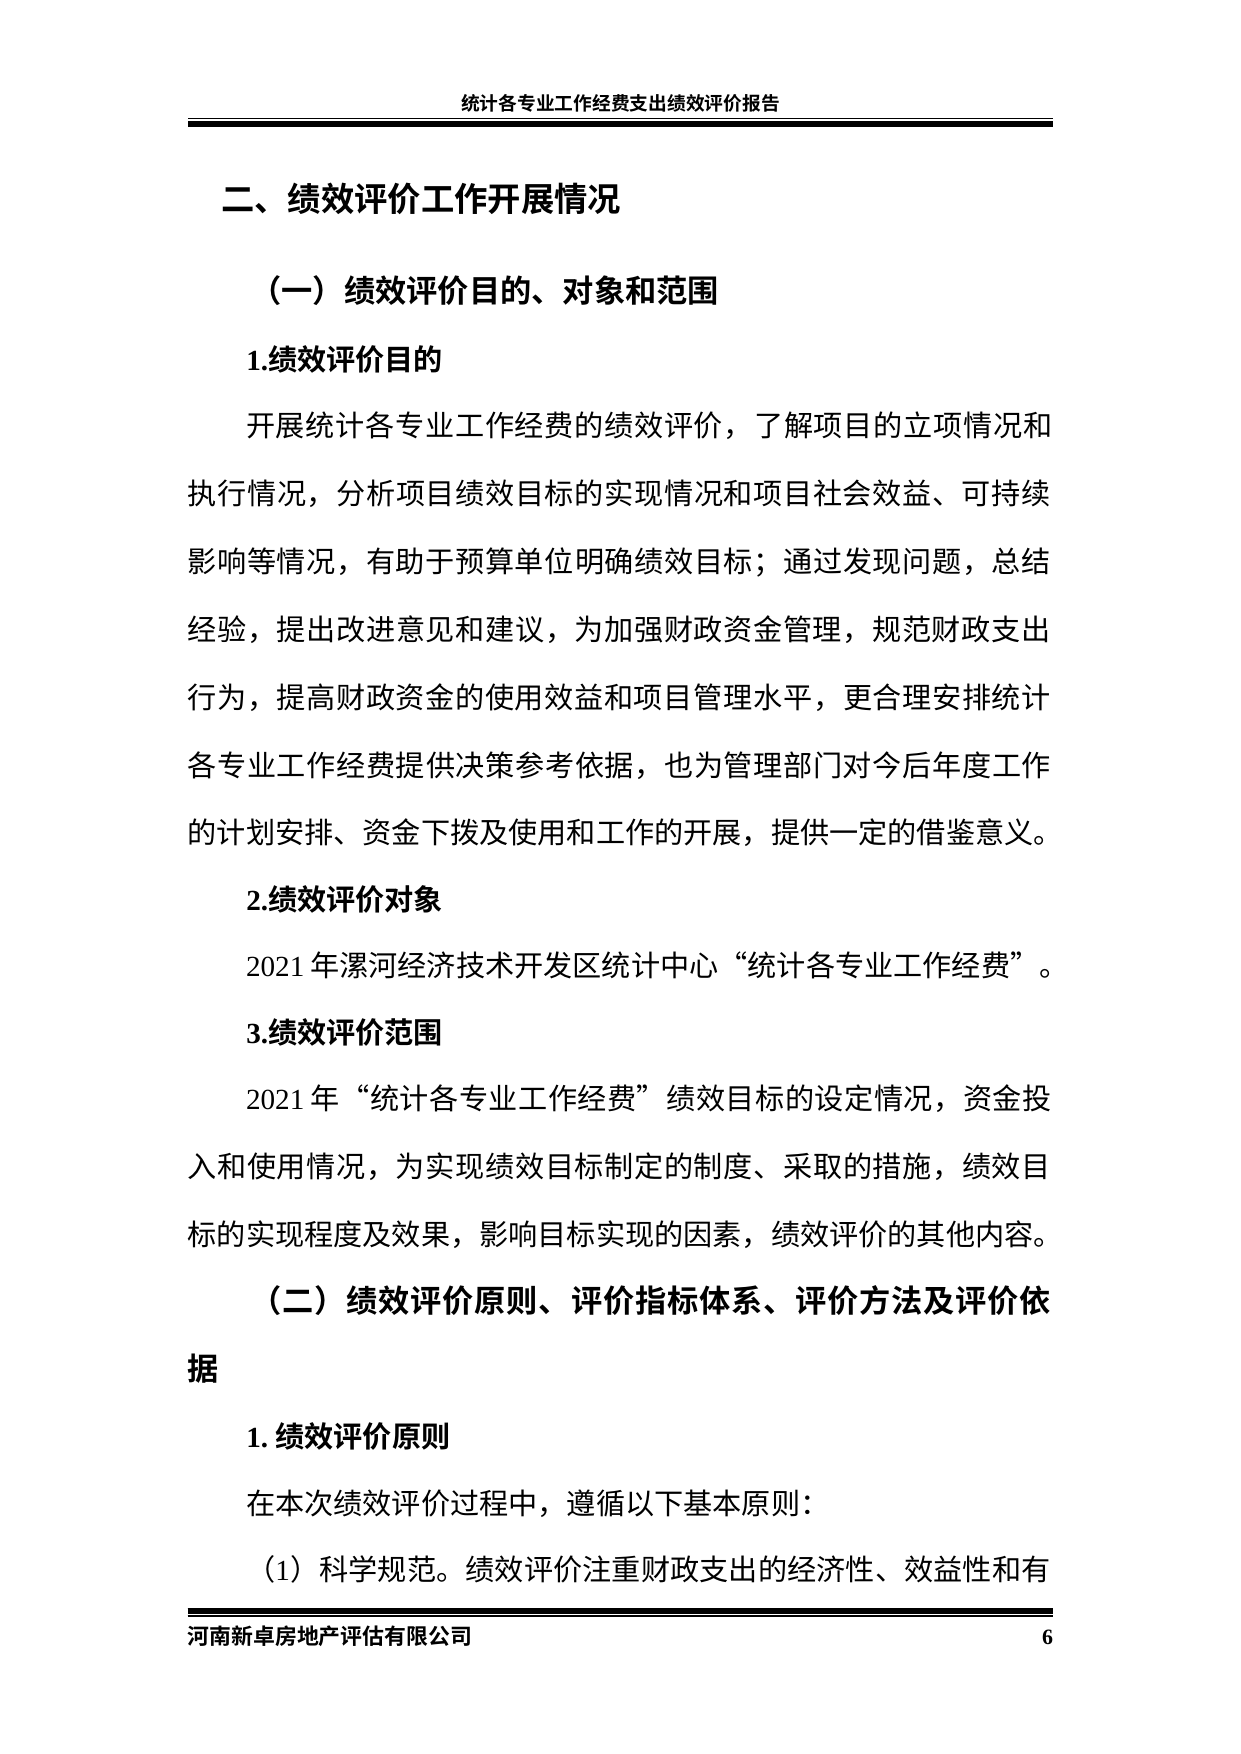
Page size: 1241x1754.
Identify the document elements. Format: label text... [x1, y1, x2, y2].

text 在本次绩效评价过程中，遵循以下基本原则： [187, 1479, 1053, 1524]
subtitle 2.绩效评价对象 [187, 875, 1053, 920]
subtitle 1.绩效评价目的 [187, 334, 1053, 380]
text 2021年“统计各专业工作经费”绩效目标的设定情况，资金投入和使用情况，为实现绩效目标制定的制度、采取的措施，绩效目标的实现程度及效果，影响目标实现的因素，绩效评价的其他内容。 [187, 1074, 1053, 1256]
subtitle 二、绩效评价工作开展情况 [221, 152, 1042, 243]
subtitle 3.绩效评价范围 [187, 1008, 1053, 1053]
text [187, 1545, 1053, 1591]
text 2021年漯河经济技术开发区统计中心“统计各专业工作经费”。 [187, 941, 1053, 987]
text 开展统计各专业工作经费的绩效评价，了解项目的立项情况和执行情况，分析项目绩效目标的实现情况和项目社会效益、可持续影响等情况，有助于预算单位明确绩效目标；通过发现问题，总结经验，提出改进意见和建议，为加强财政资金管理，规范财政支出行为，提高财政资金的使用效益和项目管理水平，更合理安排统计各专业工作经费提供决策参考依据，也为管理部门对今后年度工作的计划安排、资金下拨及使用和工作的开展，提供一定的借鉴意义。 [187, 401, 1053, 854]
subtitle 1. 绩效评价原则 [187, 1412, 1053, 1458]
subtitle （一）绩效评价目的、对象和范围 [187, 267, 1053, 312]
subtitle （二）绩效评价原则、评价指标体系、评价方法及评价依据 [187, 1277, 1053, 1390]
